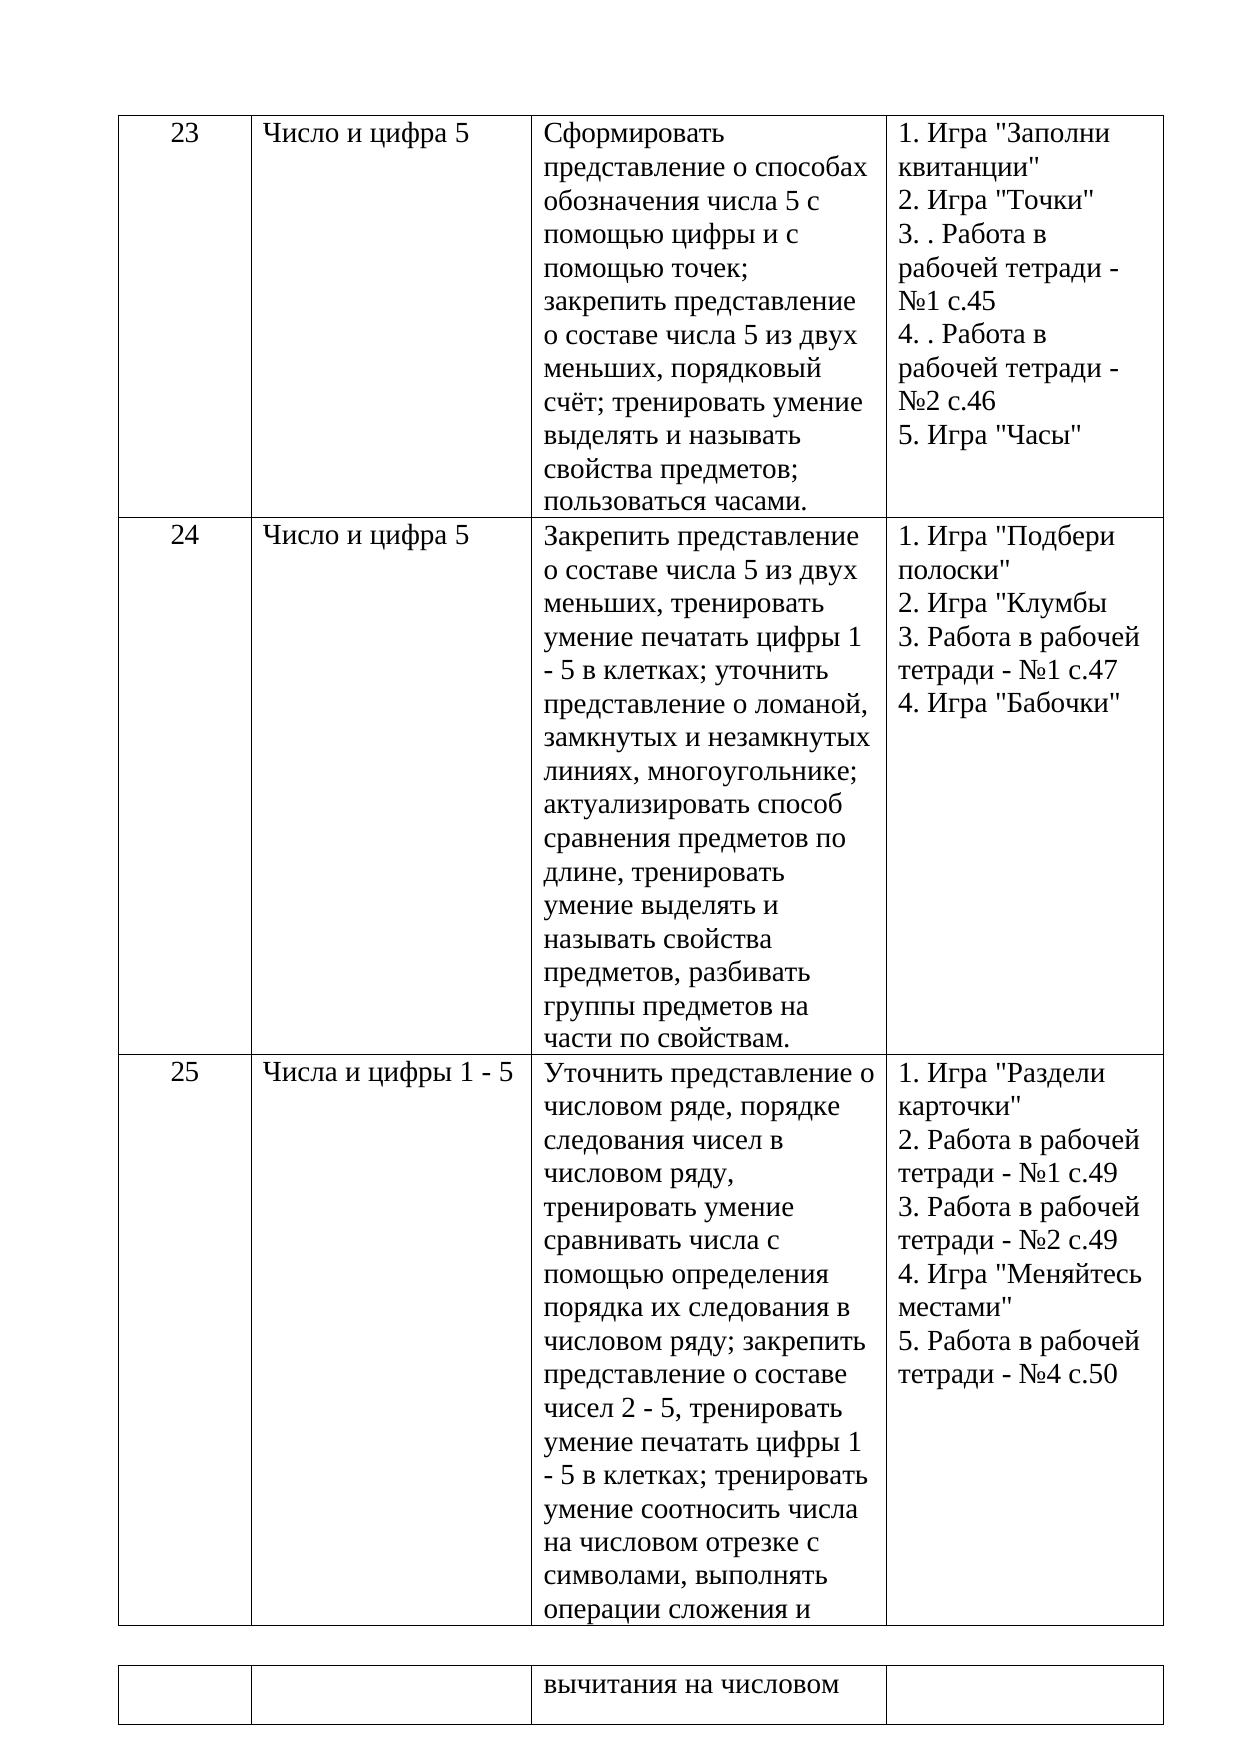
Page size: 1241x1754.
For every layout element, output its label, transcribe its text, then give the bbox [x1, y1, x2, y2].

table_header 23 [119, 116, 251, 517]
table_cell Числа и цифры 1 - 5 [252, 1055, 531, 1625]
table_cell Игра "Раздели карточки" Работа в рабочей тетради - №1 с.49 Работа в рабочей тетради - №2 с.49 Игра "Меняйтесь местами" Работа в рабочей тетради - №4 с.50 [887, 1055, 1163, 1625]
table_cell 24 [119, 518, 251, 1054]
table_header [252, 1666, 531, 1724]
table_cell Число и цифра 5 [252, 518, 531, 1054]
table_header Игра "Заполни квитанции" Игра "Точки" . Работа в рабочей тетради - №1 с.45 . Работа в рабочей тетради - №2 с.46 Игра "Часы" [887, 116, 1163, 517]
table_header [887, 1666, 1163, 1724]
table_cell Игра "Подбери полоски" Игра "Клумбы Работа в рабочей тетради - №1 с.47 Игра "Бабочки" [887, 518, 1163, 1054]
table_header [119, 1666, 251, 1724]
table_cell 25 [119, 1055, 251, 1625]
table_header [532, 1666, 886, 1724]
table_header Число и цифра 5 [252, 116, 531, 517]
table_cell Закрепить представление о составе числа 5 из двух меньших, тренировать умение печатать цифры 1 - 5 в клетках; уточнить представление о ломаной, замкнутых и незамкнутых линиях, многоугольнике; актуализировать способ сравнения предметов по длине, тренировать умение выделять и называть свойства предметов, разбивать группы предметов на части по свойствам. [532, 518, 886, 1054]
table_header Сформировать представление о способах обозначения числа 5 с помощью цифры и с помощью точек; закрепить представление о составе числа 5 из двух меньших, порядковый счёт; тренировать умение выделять и называть свойства предметов; пользоваться часами. [532, 116, 886, 517]
table_cell Уточнить представление о числовом ряде, порядке следования чисел в числовом ряду, тренировать умение сравнивать числа с помощью определения порядка их следования в числовом ряду; закрепить представление о составе чисел 2 - 5, тренировать умение печатать цифры 1 - 5 в клетках; тренировать умение соотносить числа на числовом отрезке с символами, выполнять операции сложения и [532, 1055, 886, 1625]
